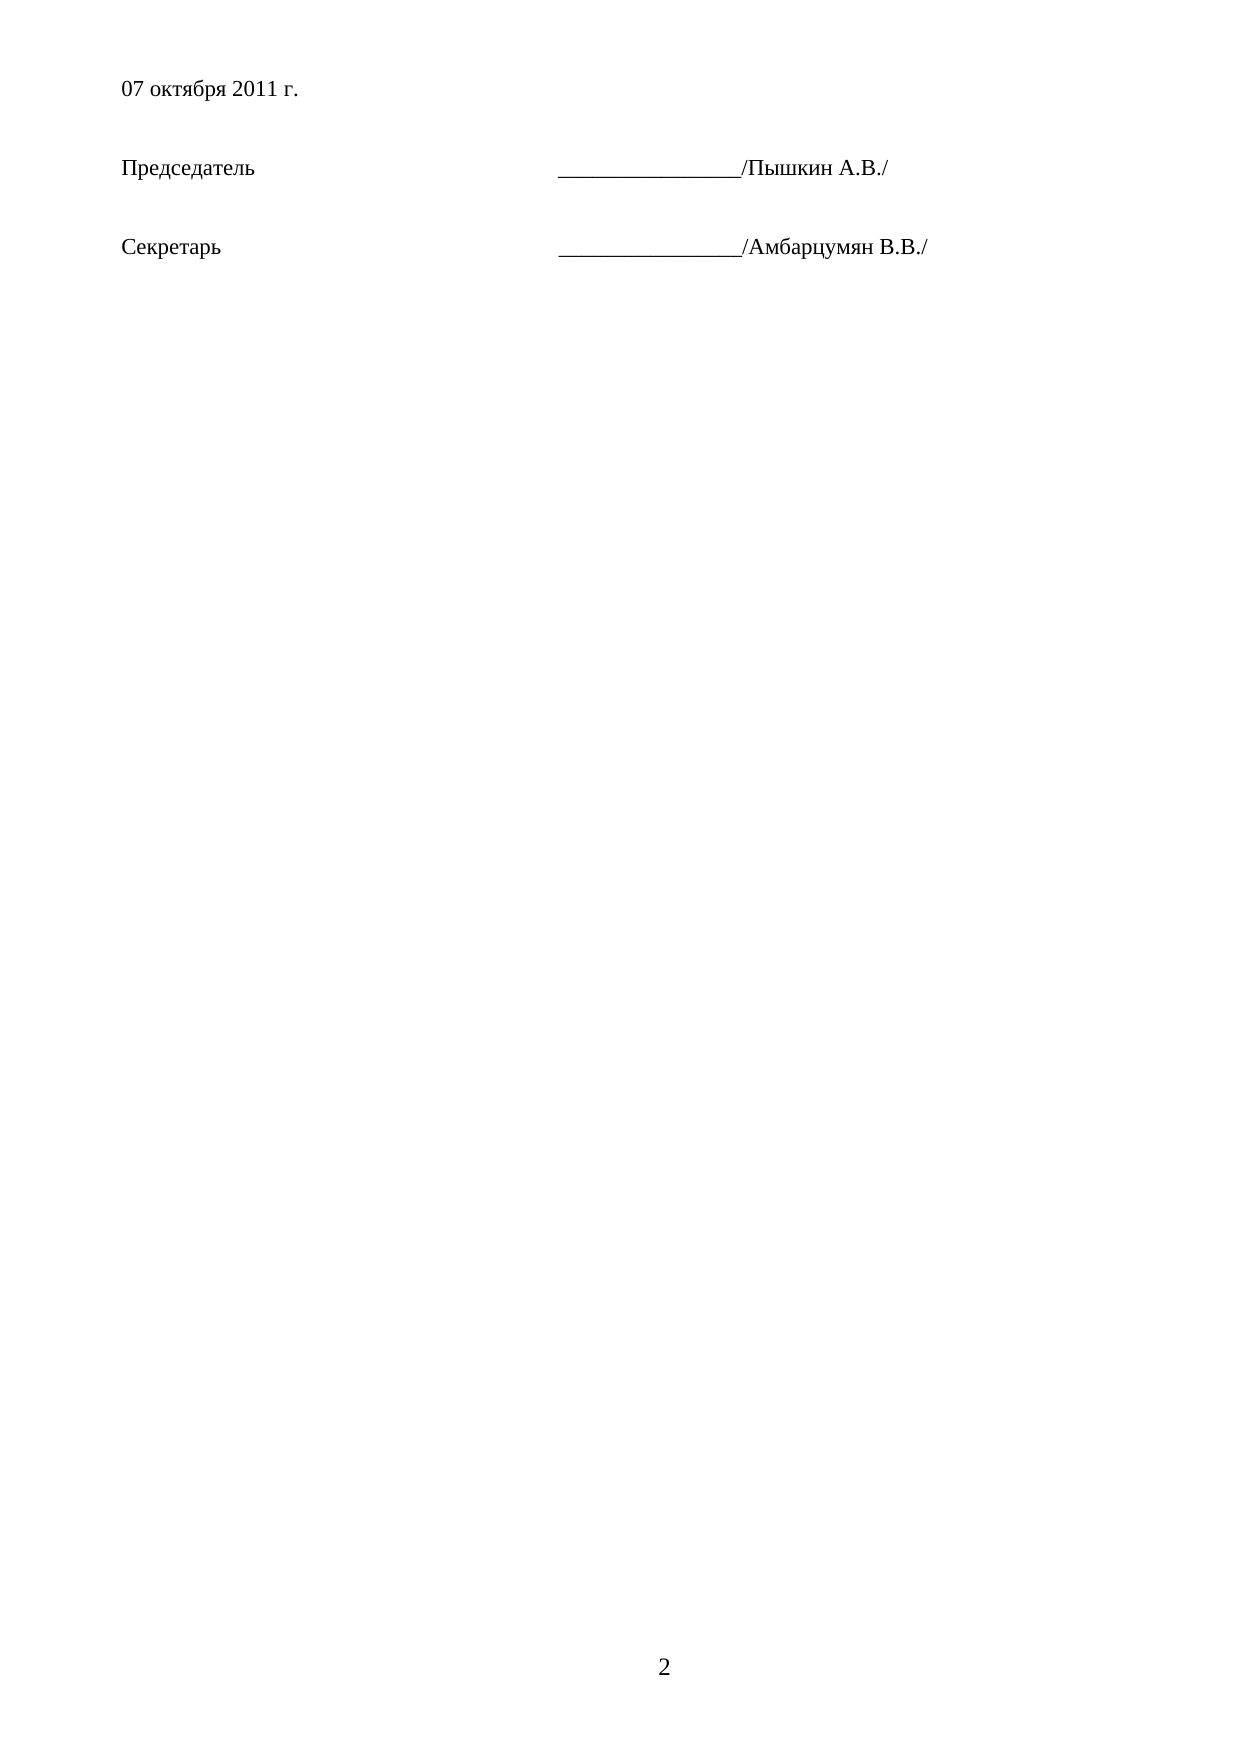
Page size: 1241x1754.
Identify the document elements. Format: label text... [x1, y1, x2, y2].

text Председатель ________________/Пышкин А.В./ [121, 154, 1152, 180]
text Секретарь ________________/Амбарцумян В.В./ [121, 233, 1152, 259]
text 07 октября 2011 г. [121, 75, 1152, 101]
